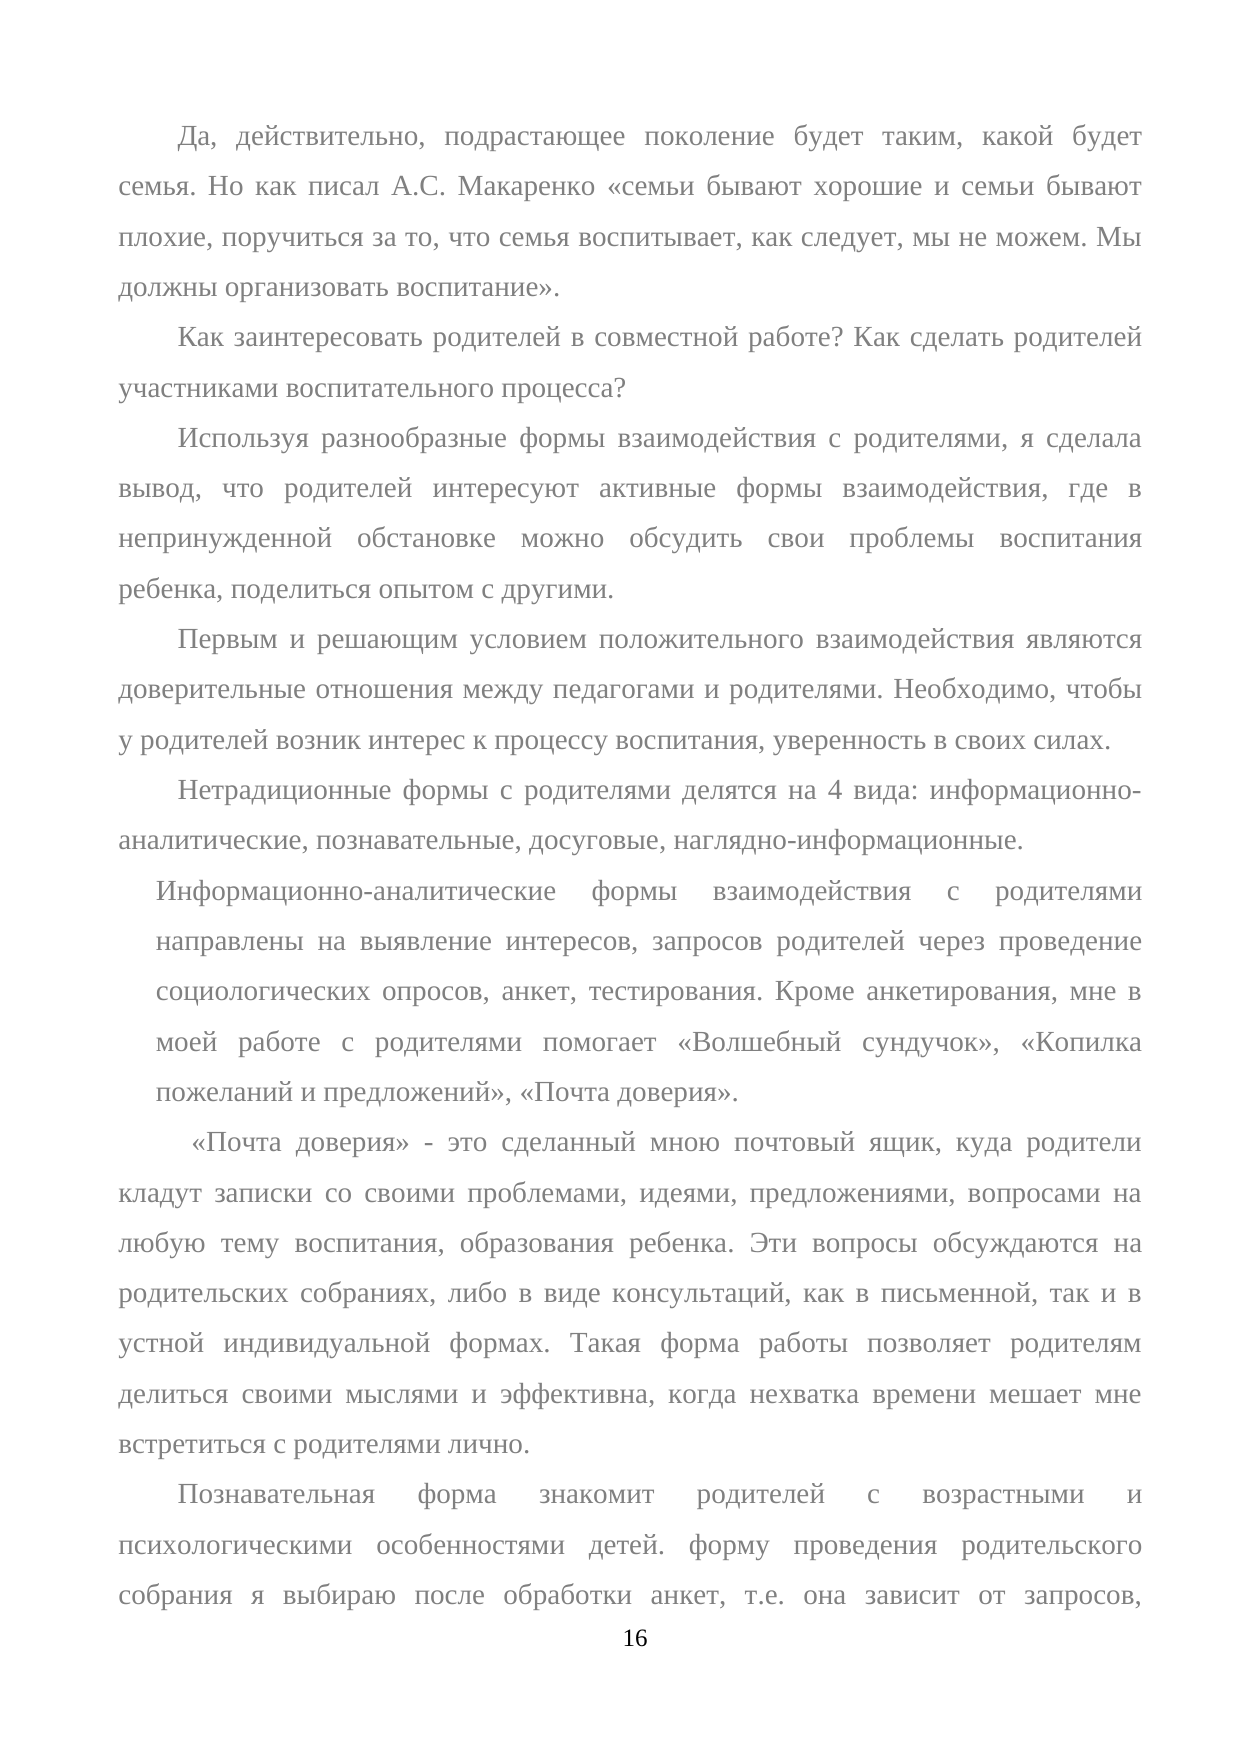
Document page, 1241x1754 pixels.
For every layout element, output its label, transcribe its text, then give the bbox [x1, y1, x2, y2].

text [118, 1477, 1143, 1611]
text Нетрадиционные формы с родителями делятся на 4 вида: информационно-аналитические, познавательные, досуговые, наглядно-информационные. [118, 772, 1143, 856]
text «Почта доверия» - это сделанный мною почтовый ящик, куда родители кладут записки со своими проблемами, идеями, предложениями, вопросами на любую тему воспитания, образования ребенка. Эти вопросы обсуждаются на родительских собраниях, либо в виде консультаций, как в письменной, так и в устной индивидуальной формах. Такая форма работы позволяет родителям делиться своими мыслями и эффективна, когда нехватка времени мешает мне встретиться с родителями лично. [118, 1124, 1143, 1460]
text Первым и решающим условием положительного взаимодействия являются доверительные отношения между педагогами и родителями. Необходимо, чтобы у родителей возник интерес к процессу воспитания, уверенность в своих силах. [118, 621, 1143, 755]
text Используя разнообразные формы взаимодействия с родителями, я сделала вывод, что родителей интересуют активные формы взаимодействия, где в непринужденной обстановке можно обсудить свои проблемы воспитания ребенка, поделиться опытом с другими. [118, 420, 1143, 604]
text Как заинтересовать родителей в совместной работе? Как сделать родителей участниками воспитательного процесса? [118, 319, 1143, 403]
text Информационно-аналитические формы взаимодействия с родителями направлены на выявление интересов, запросов родителей через проведение социологических опросов, анкет, тестирования. Кроме анкетирования, мне в моей работе с родителями помогает «Волшебный сундучок», «Копилка пожеланий и предложений», «Почта доверия». [156, 873, 1143, 1108]
text Да, действительно, подрастающее поколение будет таким, какой будет семья. Но как писал А.С. Макаренко «семьи бывают хорошие и семьи бывают плохие, поручиться за то, что семья воспитывает, как следует, мы не можем. Мы должны организовать воспитание». [118, 118, 1143, 303]
